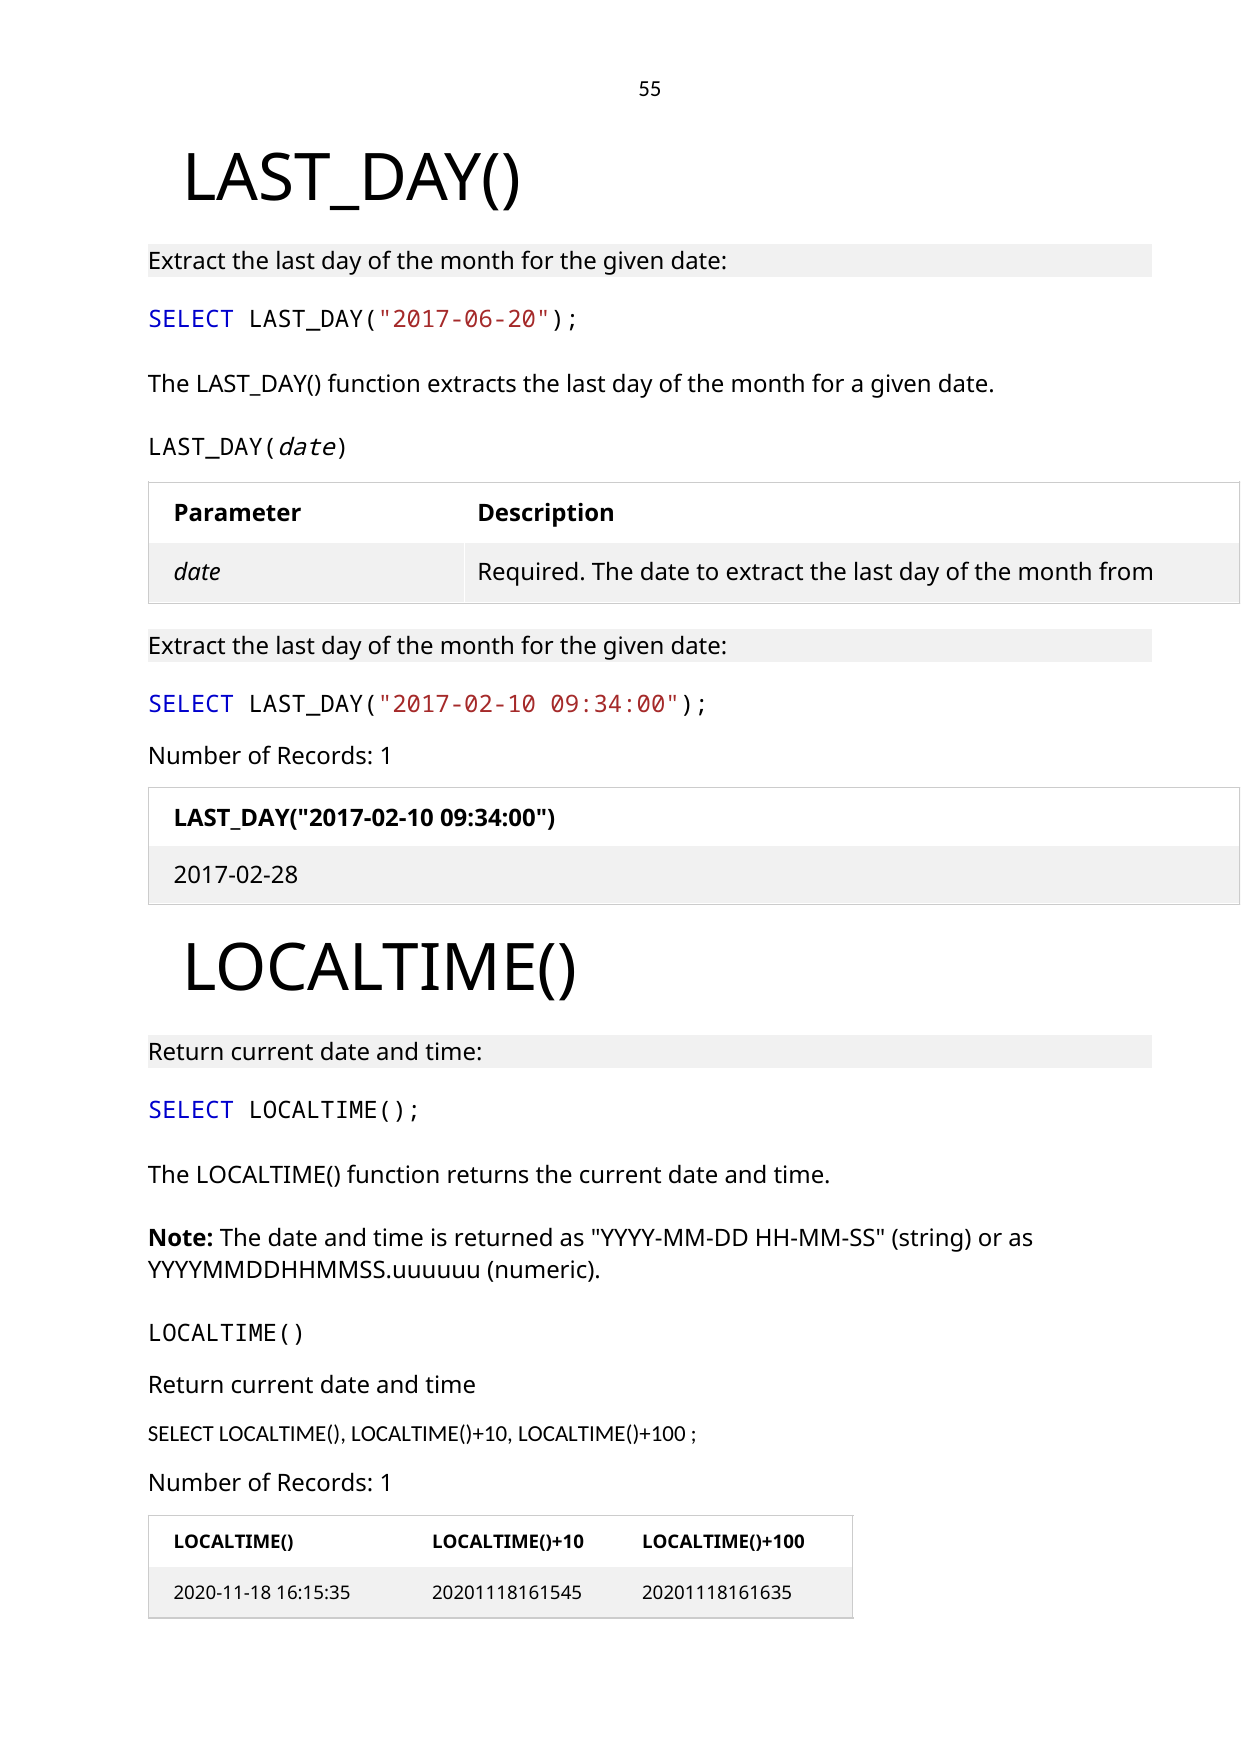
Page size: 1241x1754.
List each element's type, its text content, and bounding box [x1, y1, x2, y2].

text Extract the last day of the month for the given date: [148, 629, 1152, 662]
table_header LOCALTIME() [149, 1516, 419, 1567]
table_header LOCALTIME()+100 [629, 1516, 852, 1567]
subtitle LOCALTIME() [148, 921, 1152, 1010]
text SELECT LAST_DAY("2017-02-10 09:34:00"); [148, 687, 1152, 719]
table_header Description [465, 483, 1239, 543]
table_header LOCALTIME()+10 [419, 1516, 629, 1567]
text SELECT LOCALTIME(); [148, 1093, 1152, 1125]
text SELECT LOCALTIME(), LOCALTIME()+10, LOCALTIME()+100 ; [148, 1419, 1152, 1447]
text LOCALTIME() [148, 1316, 1152, 1348]
text Return current date and time [148, 1367, 1152, 1400]
text Number of Records: 1 [148, 1466, 1152, 1499]
table_cell Required. The date to extract the last day of the month from [465, 543, 1239, 602]
table_cell date [149, 543, 464, 602]
table_cell 2020-11-18 16:15:35 [149, 1567, 419, 1617]
text LAST_DAY(date) [148, 429, 1152, 462]
text Note: The date and time is returned as "YYYY-MM-DD HH-MM-SS" (string) or as YYYYMMDDHHMMSS.uuuuuu (numeric). [148, 1220, 1152, 1286]
text SELECT LAST_DAY("2017-06-20"); [148, 302, 1152, 334]
table_header Parameter [149, 483, 464, 543]
table_cell 2017-02-28 [149, 846, 1239, 903]
text Number of Records: 1 [148, 738, 1152, 771]
subtitle LAST_DAY() [148, 130, 1152, 219]
text The LOCALTIME() function returns the current date and time. [148, 1158, 1152, 1190]
table_cell 20201118161635 [629, 1567, 852, 1617]
text Extract the last day of the month for the given date: [148, 244, 1152, 277]
text Return current date and time: [148, 1035, 1152, 1068]
text The LAST_DAY() function extracts the last day of the month for a given date. [148, 367, 1152, 399]
table_cell 20201118161545 [419, 1567, 629, 1617]
table_header LAST_DAY("2017-02-10 09:34:00") [149, 788, 1239, 846]
